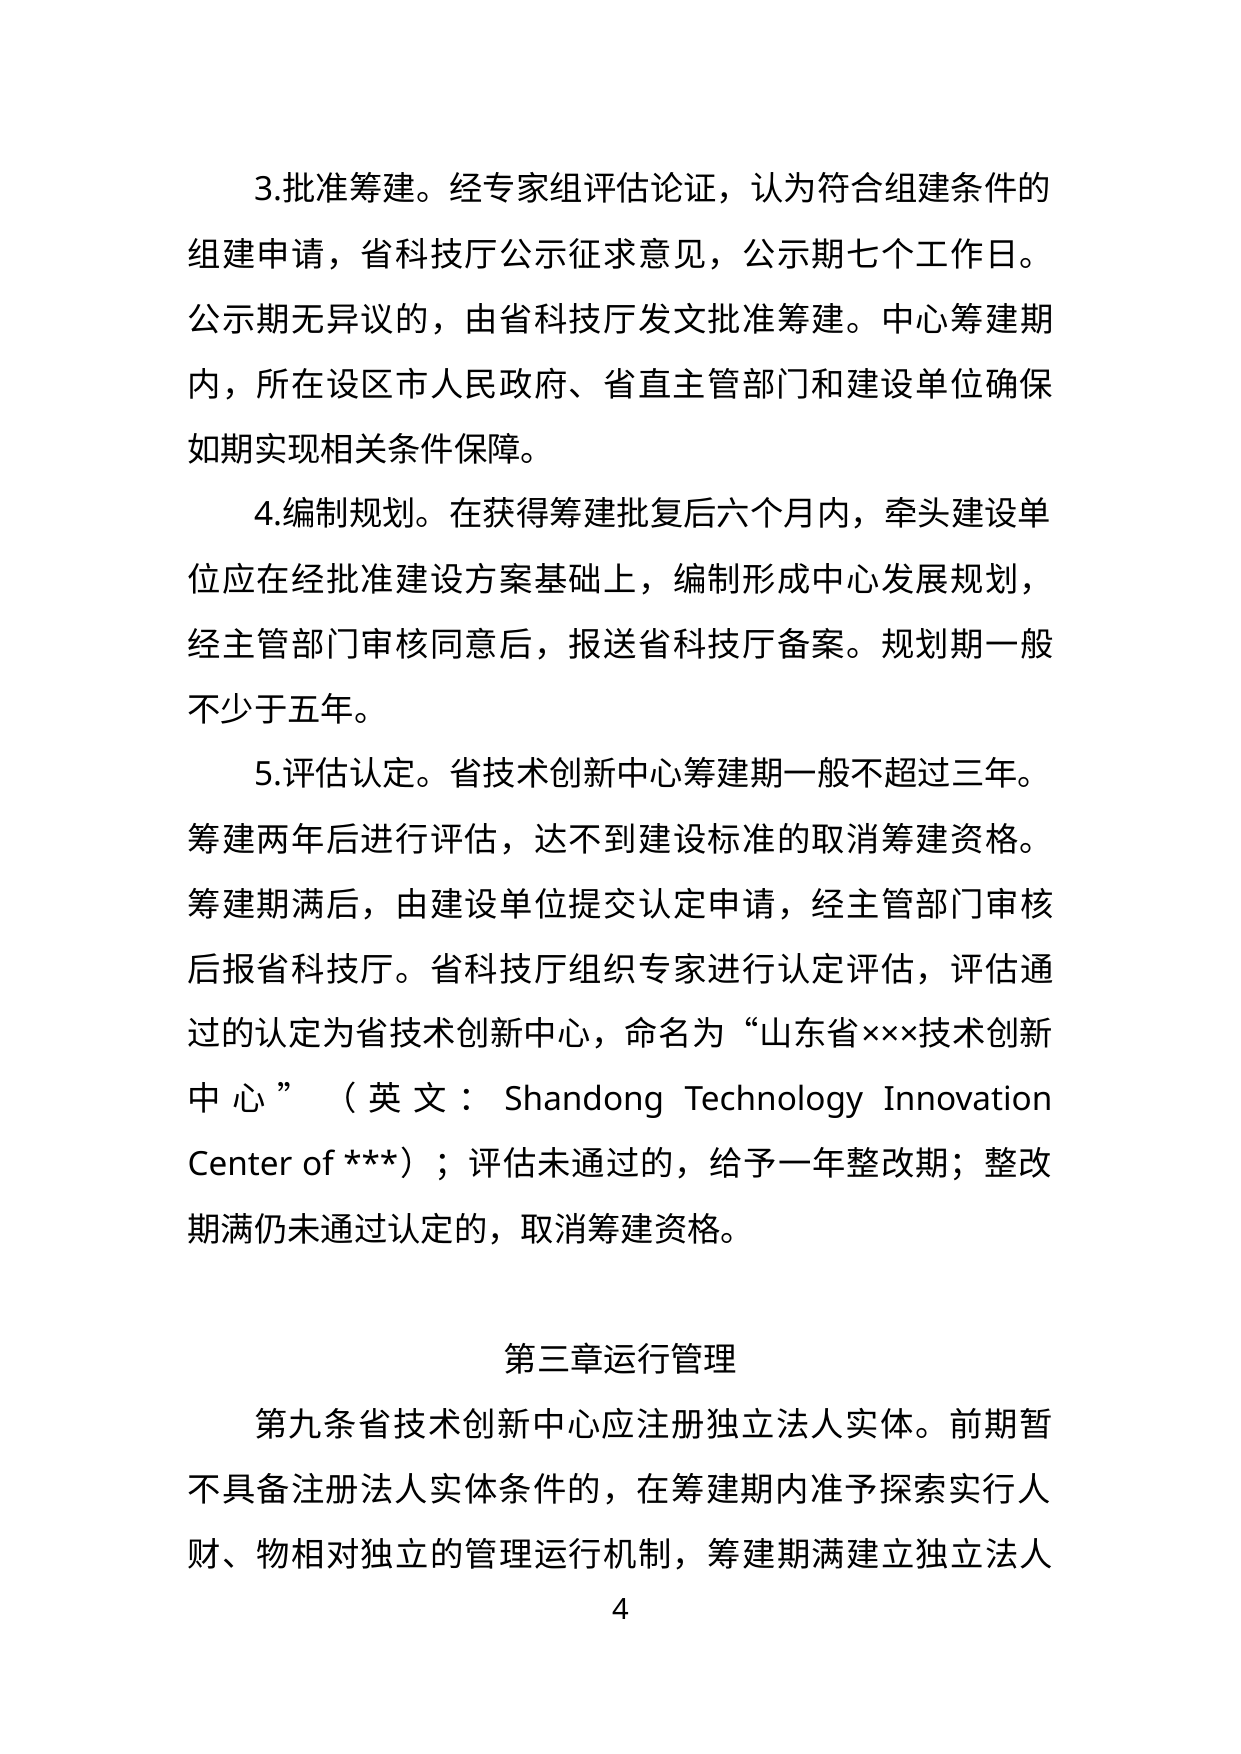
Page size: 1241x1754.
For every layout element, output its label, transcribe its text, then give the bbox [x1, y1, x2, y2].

text 第三章运行管理 [187, 1324, 1053, 1389]
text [187, 1389, 1053, 1584]
text 3.批准筹建。经专家组评估论证，认为符合组建条件的组建申请，省科技厅公示征求意见，公示期七个工作日。公示期无异议的，由省科技厅发文批准筹建。中心筹建期内，所在设区市人民政府、省直主管部门和建设单位确保如期实现相关条件保障。 [187, 154, 1053, 479]
text 5.评估认定。省技术创新中心筹建期一般不超过三年。筹建两年后进行评估，达不到建设标准的取消筹建资格。筹建期满后，由建设单位提交认定申请，经主管部门审核后报省科技厅。省科技厅组织专家进行认定评估，评估通过的认定为省技术创新中心，命名为“山东省×××技术创新中心”（英文：Shandong Technology Innovation Center of ***）；评估未通过的，给予一年整改期；整改期满仍未通过认定的，取消筹建资格。 [187, 739, 1053, 1259]
text 4.编制规划。在获得筹建批复后六个月内，牵头建设单位应在经批准建设方案基础上，编制形成中心发展规划，经主管部门审核同意后，报送省科技厅备案。规划期一般不少于五年。 [187, 479, 1053, 739]
